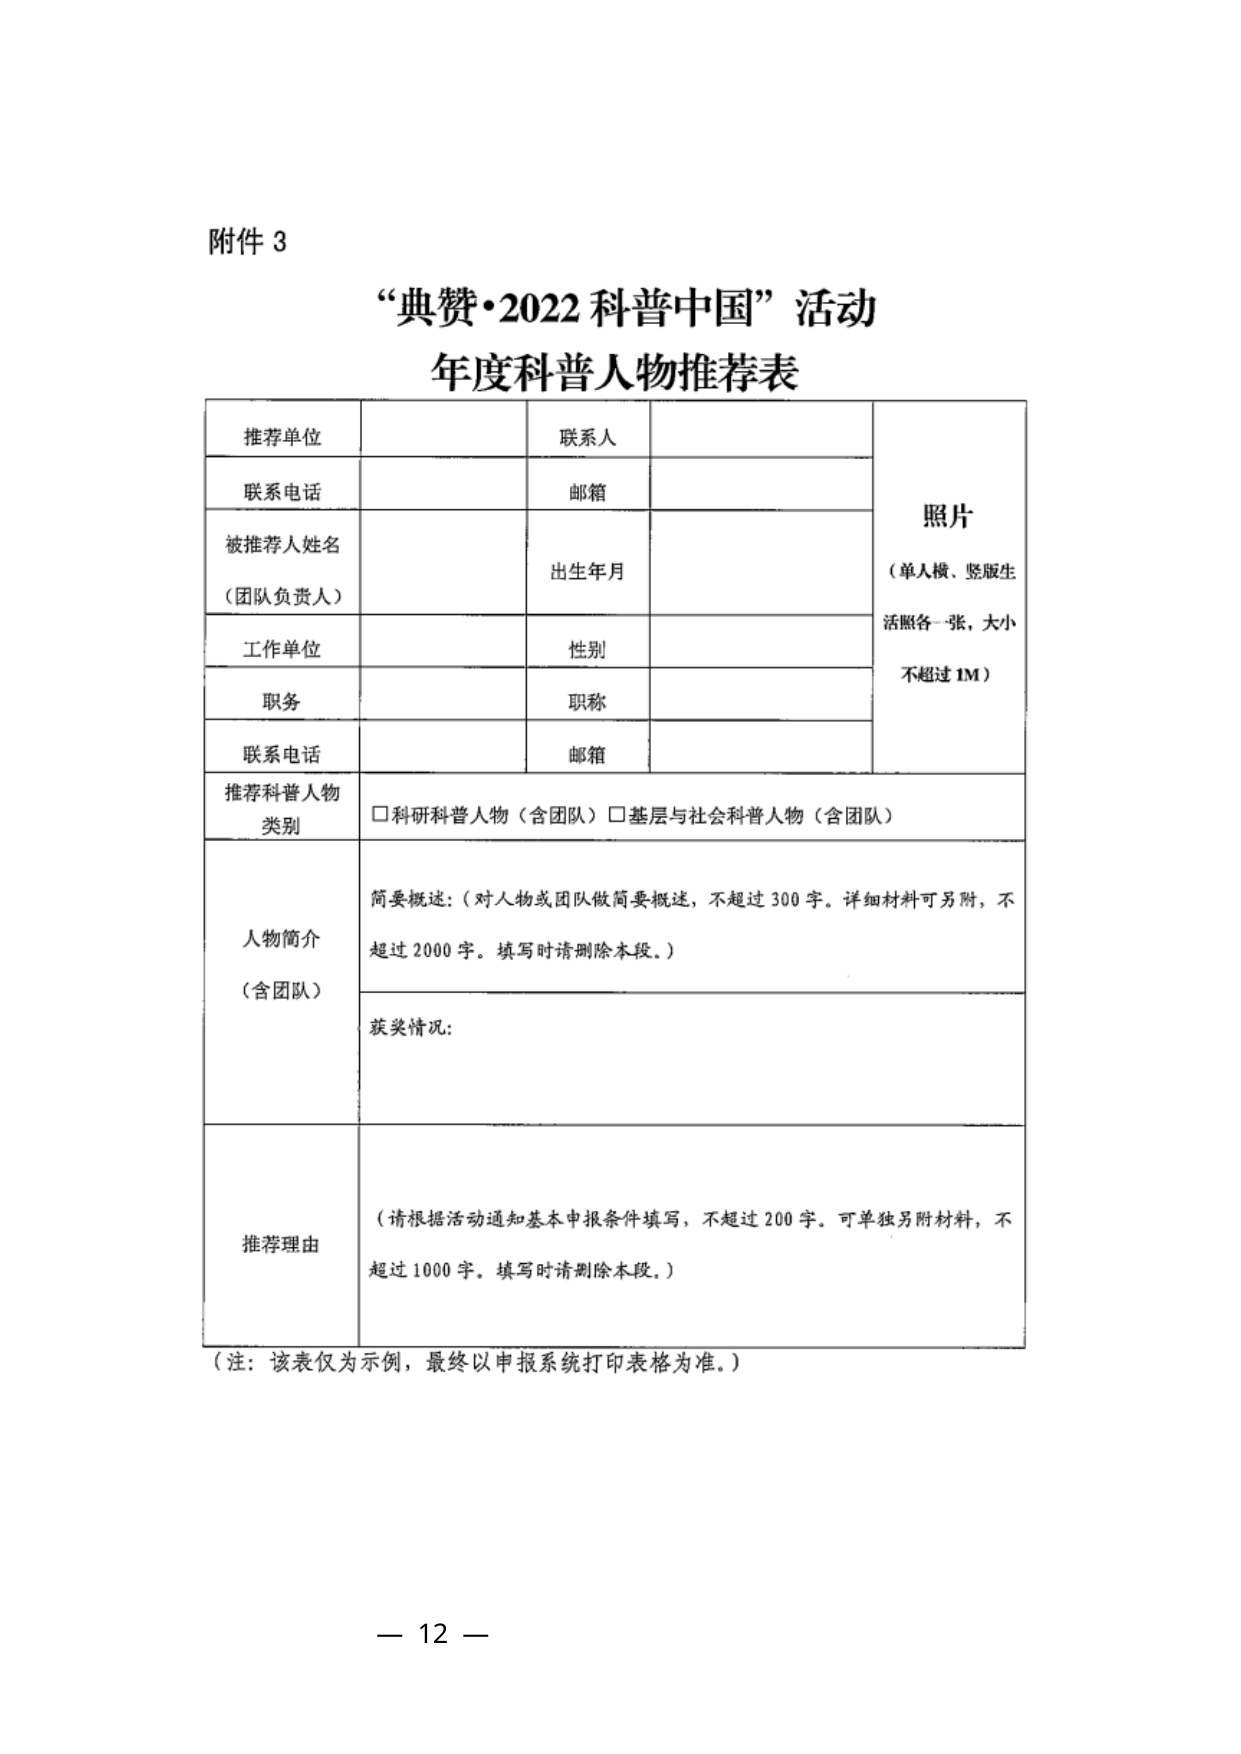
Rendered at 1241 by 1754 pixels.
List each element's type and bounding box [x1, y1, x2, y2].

picture [188, 212, 1052, 1398]
